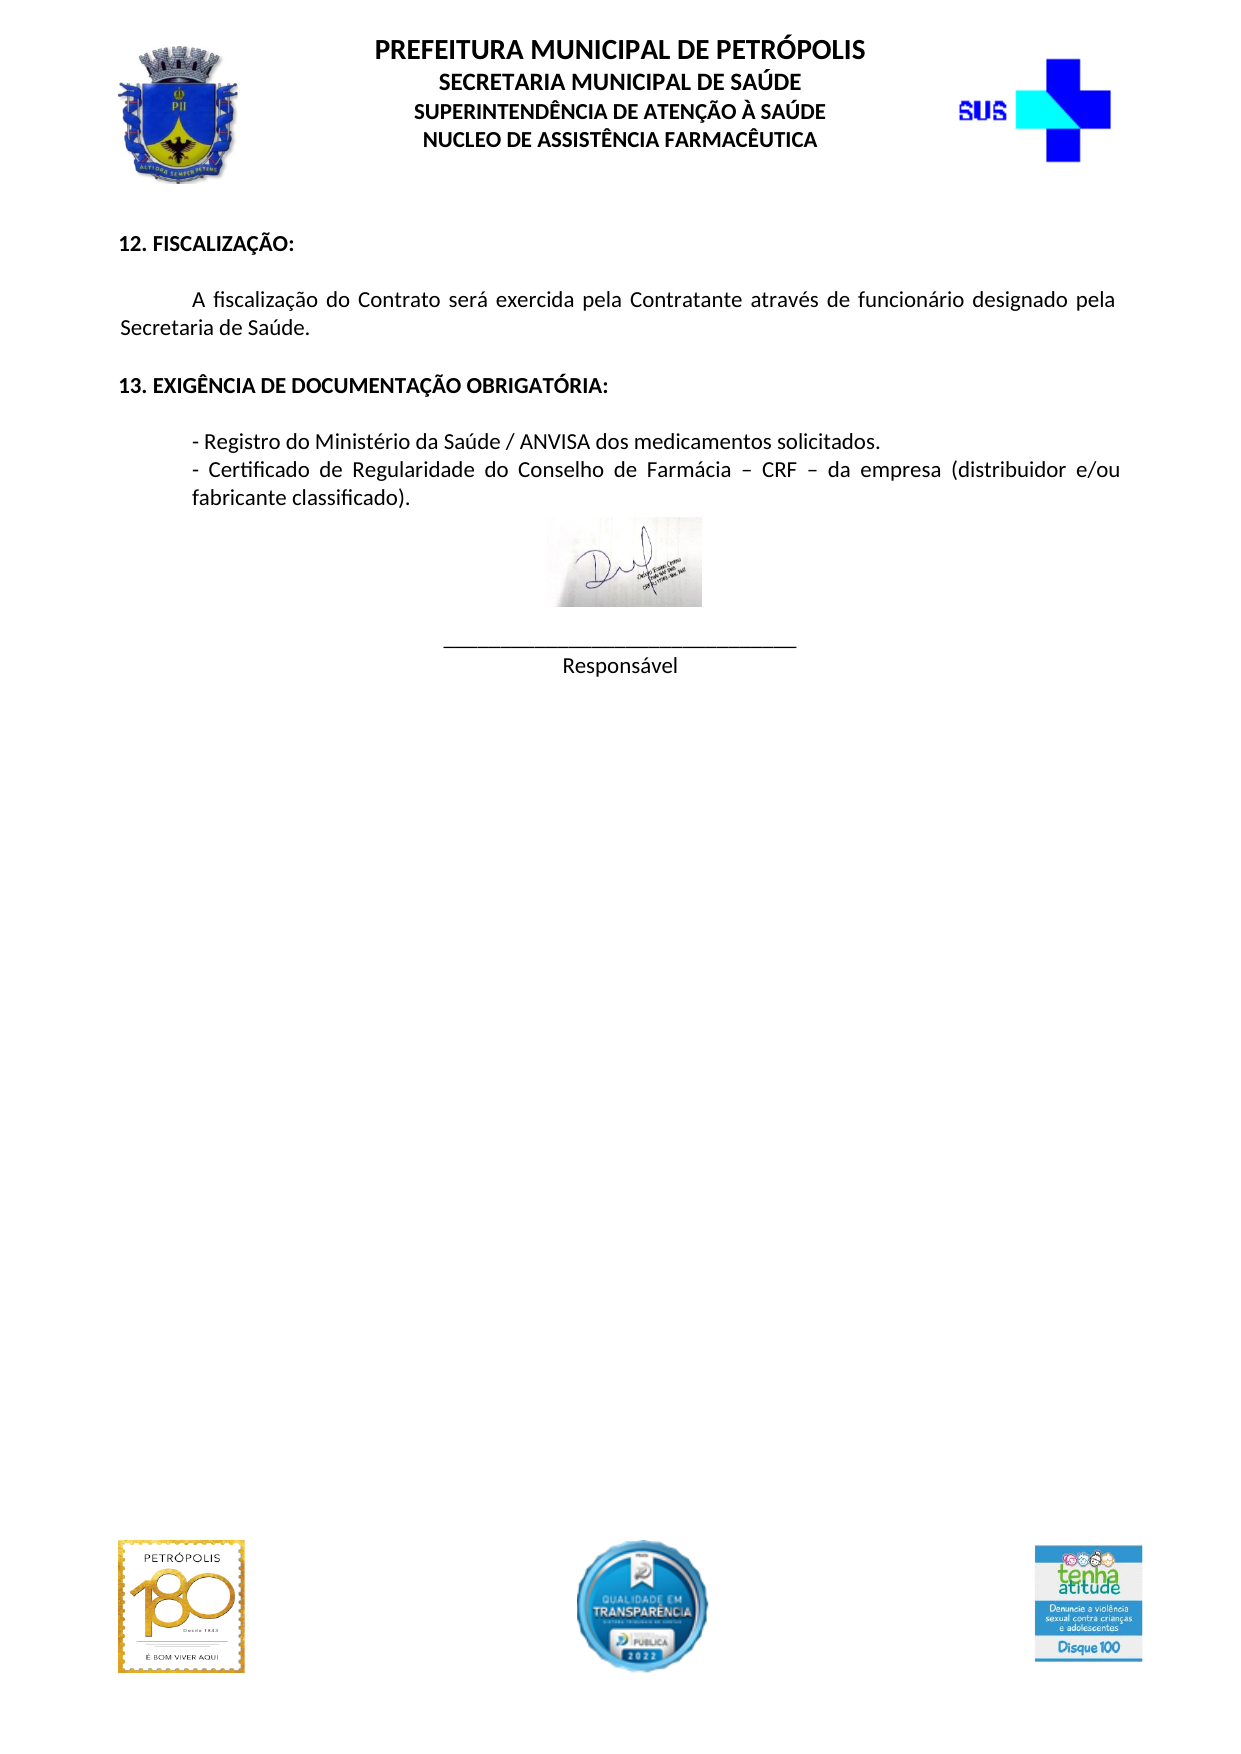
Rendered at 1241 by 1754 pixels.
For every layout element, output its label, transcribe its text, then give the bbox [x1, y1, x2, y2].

text 12. FISCALIZAÇÃO: [118, 229, 1122, 257]
text - Certificado de Regularidade do Conselho de Farmácia – CRF – da empresa (distribuidor e/ou fabricante classificado). [192, 455, 1122, 511]
text - Registro do Ministério da Saúde / ANVISA dos medicamentos solicitados. [118, 427, 1122, 455]
picture [1034, 1545, 1143, 1662]
picture [118, 46, 238, 184]
picture [118, 1540, 245, 1673]
text Responsável [118, 651, 1122, 679]
text _______________________________ [118, 623, 1122, 651]
text 13. EXIGÊNCIA DE DOCUMENTAÇÃO OBRIGATÓRIA: [118, 371, 1122, 399]
text A fiscalização do Contrato será exercida pela Contratante através de funcionário designado pela Secretaria de Saúde. [120, 285, 1118, 341]
picture [547, 517, 702, 607]
picture [577, 1540, 710, 1674]
picture [939, 49, 1127, 171]
